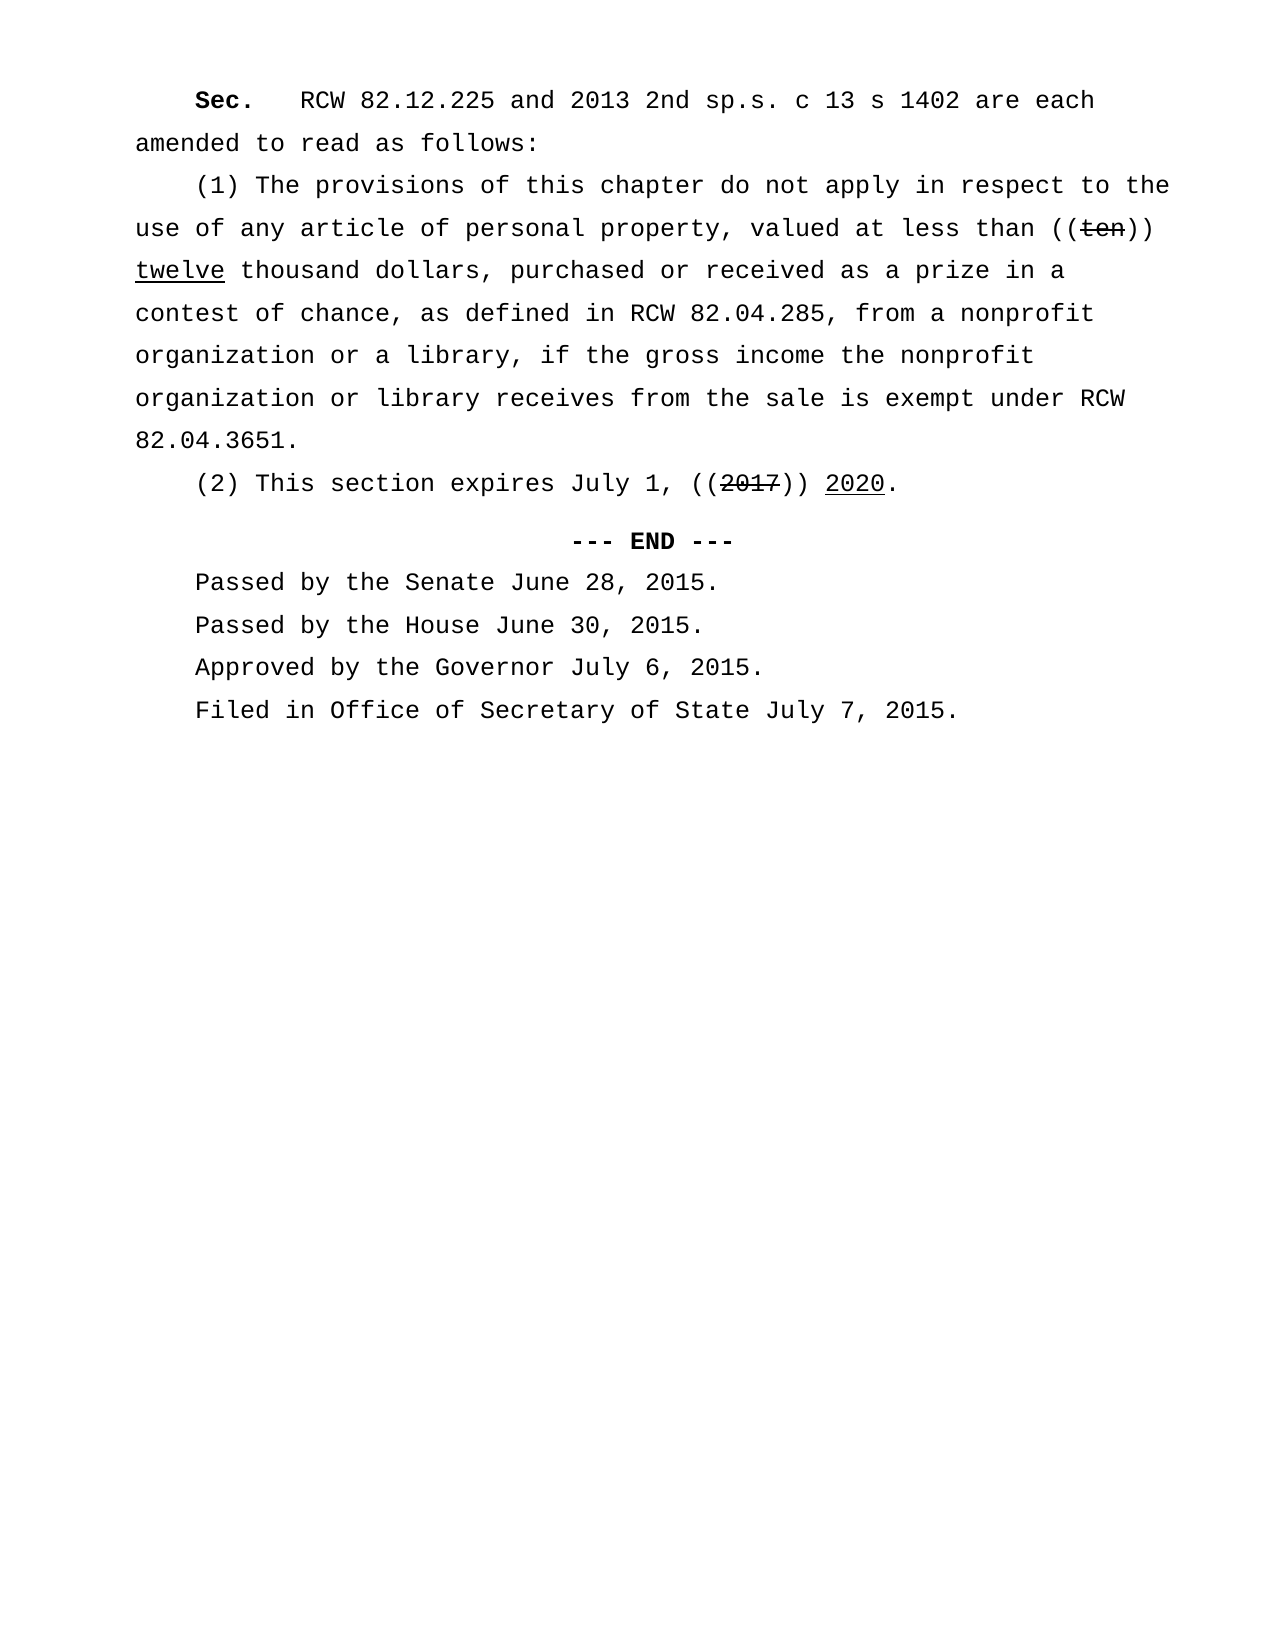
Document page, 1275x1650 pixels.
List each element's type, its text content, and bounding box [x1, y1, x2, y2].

text Filed in Office of Secretary of State July 7, 2015. [135, 684, 1170, 727]
text (1) The provisions of this chapter do not apply in respect to the use of any article of personal property, valued at less than ((ten)) twelve thousand dollars, purchased or received as a prize in a contest of chance, as defined in RCW 82.04.285, from a nonprofit organization or a library, if the gross income the nonprofit organization or library receives from the sale is exempt under RCW 82.04.3651. [135, 160, 1170, 457]
text --- END --- [135, 528, 1170, 557]
text Passed by the Senate June 28, 2015. [135, 557, 1170, 599]
text Approved by the Governor July 6, 2015. [135, 642, 1170, 684]
text Sec. RCW 82.12.225 and 2013 2nd sp.s. c 13 s 1402 are each amended to read as follows: [135, 75, 1170, 160]
text (2) This section expires July 1, ((2017)) 2020. [135, 457, 1170, 500]
text Passed by the House June 30, 2015. [135, 599, 1170, 642]
